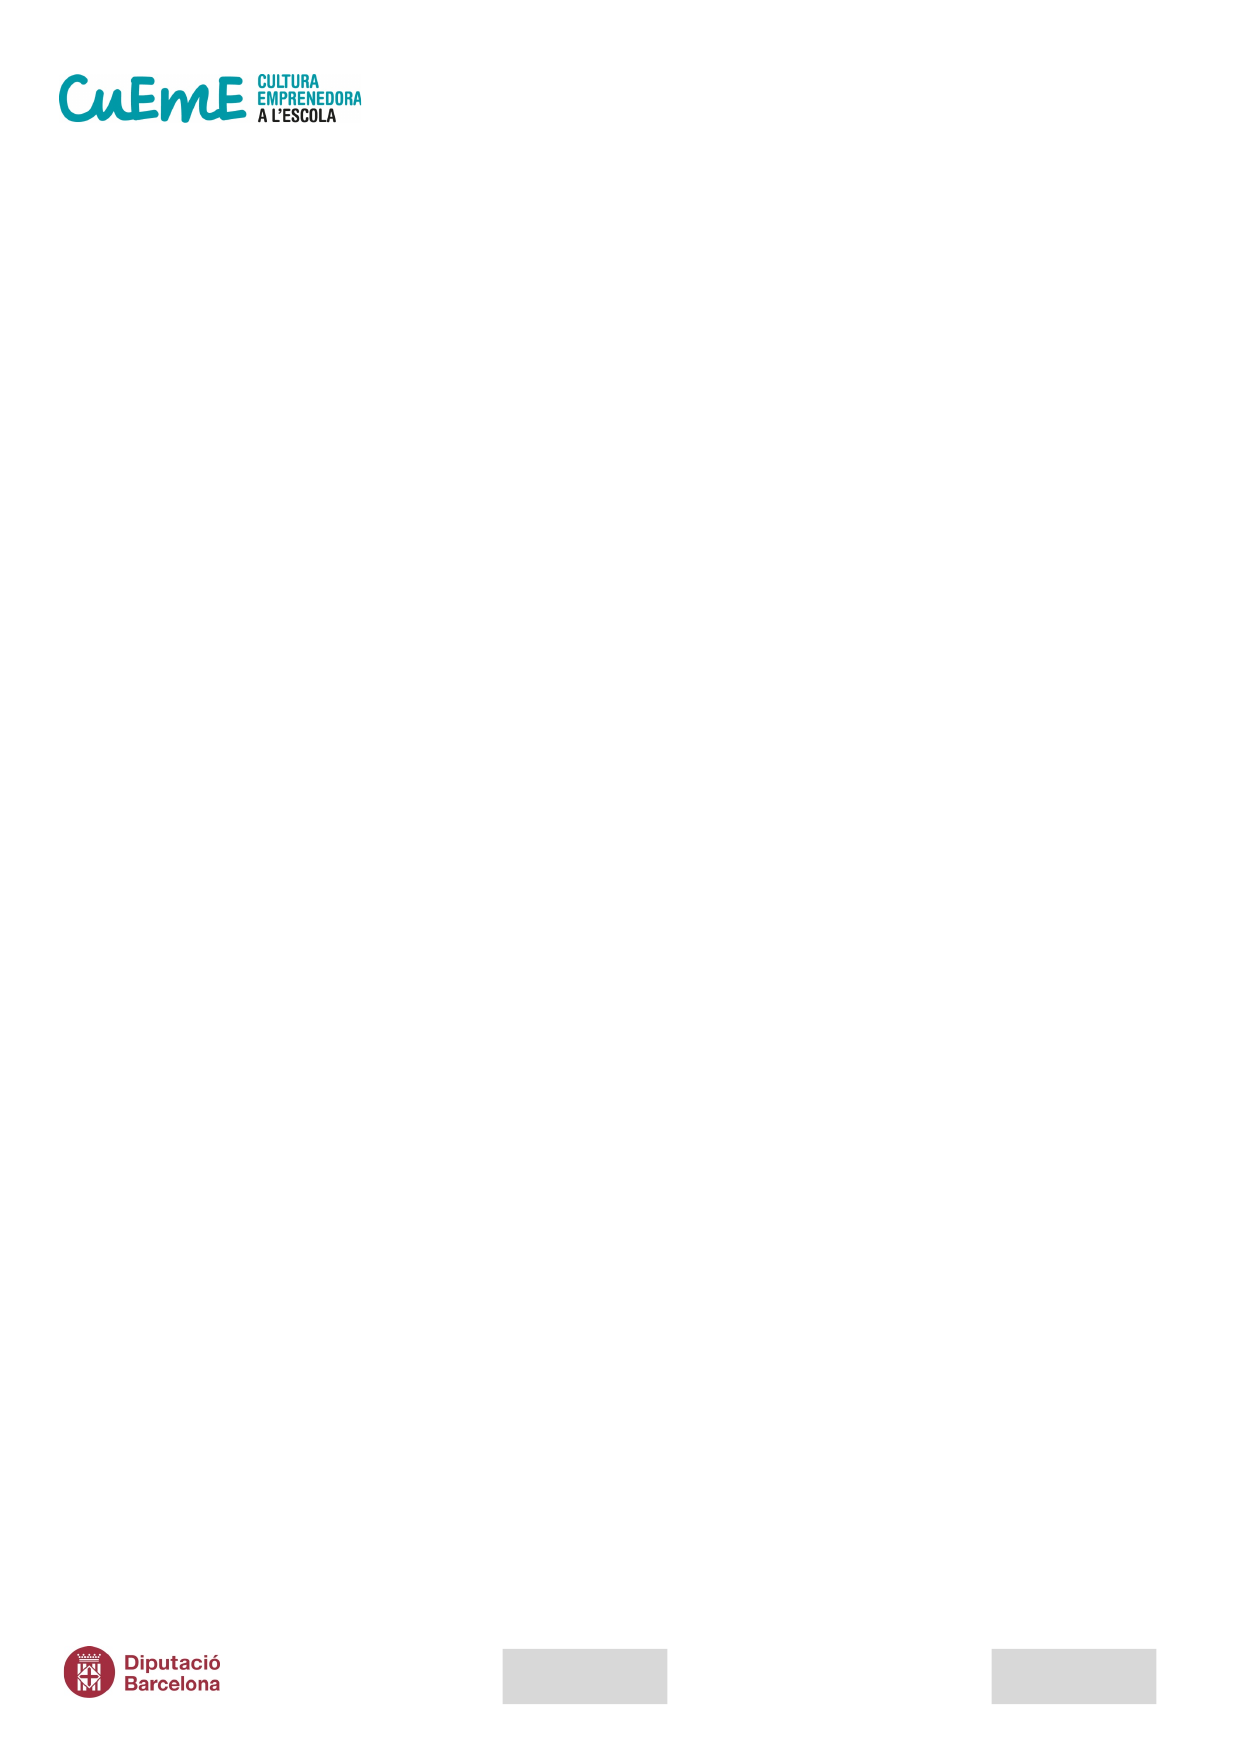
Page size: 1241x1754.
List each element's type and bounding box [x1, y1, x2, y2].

picture [63, 1646, 220, 1698]
picture [59, 74, 362, 123]
